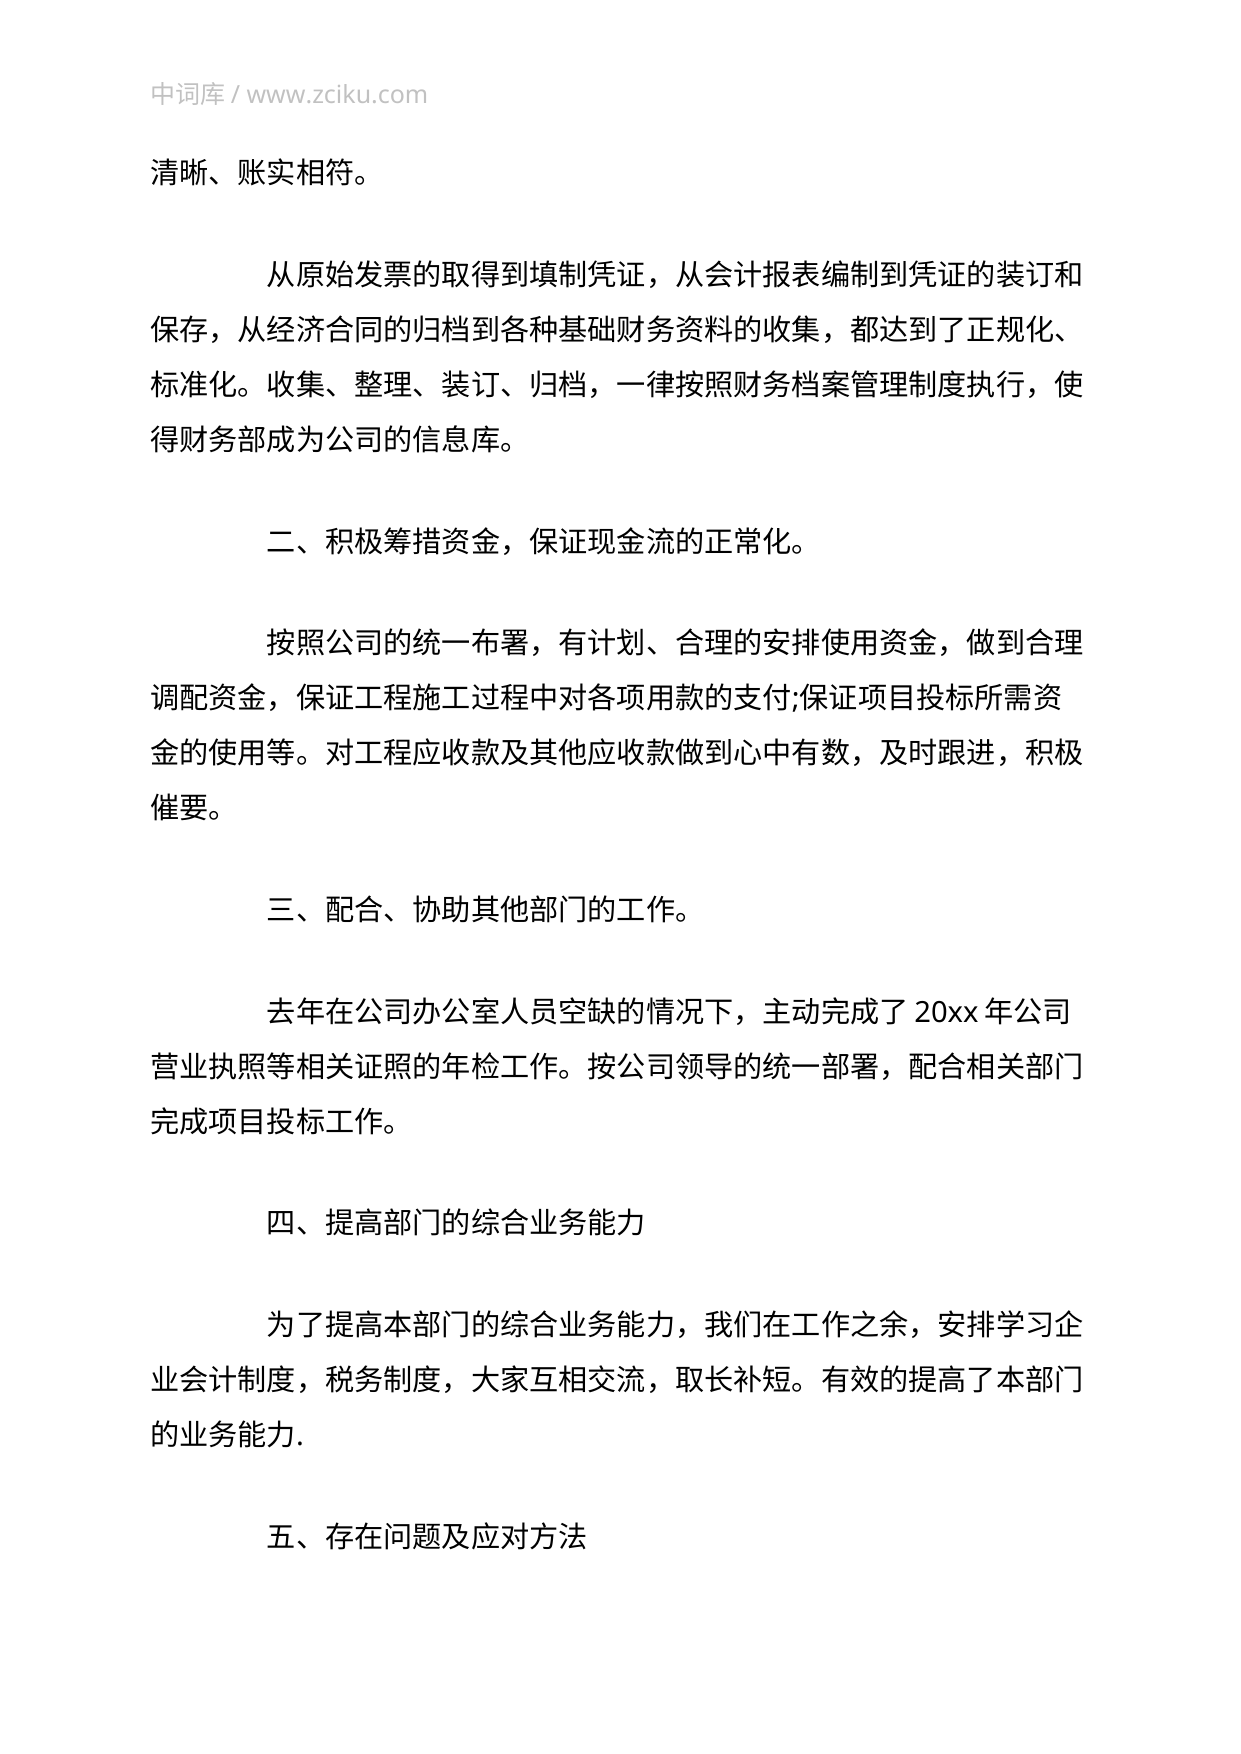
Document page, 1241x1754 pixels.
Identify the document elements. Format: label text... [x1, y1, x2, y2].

text 按照公司的统一布署，有计划、合理的安排使用资金，做到合理调配资金，保证工程施工过程中对各项用款的支付;保证项目投标所需资金的使用等。对工程应收款及其他应收款做到心中有数，及时跟进，积极催要。 [150, 620, 1090, 827]
text 五、存在问题及应对方法 [150, 1513, 1090, 1556]
text 四、提高部门的综合业务能力 [150, 1200, 1090, 1242]
text 从原始发票的取得到填制凭证，从会计报表编制到凭证的装订和保存，从经济合同的归档到各种基础财务资料的收集，都达到了正规化、标准化。收集、整理、装订、归档，一律按照财务档案管理制度执行，使得财务部成为公司的信息库。 [150, 252, 1090, 459]
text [150, 150, 1090, 192]
text 三、配合、协助其他部门的工作。 [150, 887, 1090, 929]
text 为了提高本部门的综合业务能力，我们在工作之余，安排学习企业会计制度，税务制度，大家互相交流，取长补短。有效的提高了本部门的业务能力. [150, 1302, 1090, 1454]
text 二、积极筹措资金，保证现金流的正常化。 [150, 518, 1090, 561]
text 去年在公司办公室人员空缺的情况下，主动完成了20xx年公司营业执照等相关证照的年检工作。按公司领导的统一部署，配合相关部门完成项目投标工作。 [150, 988, 1090, 1141]
